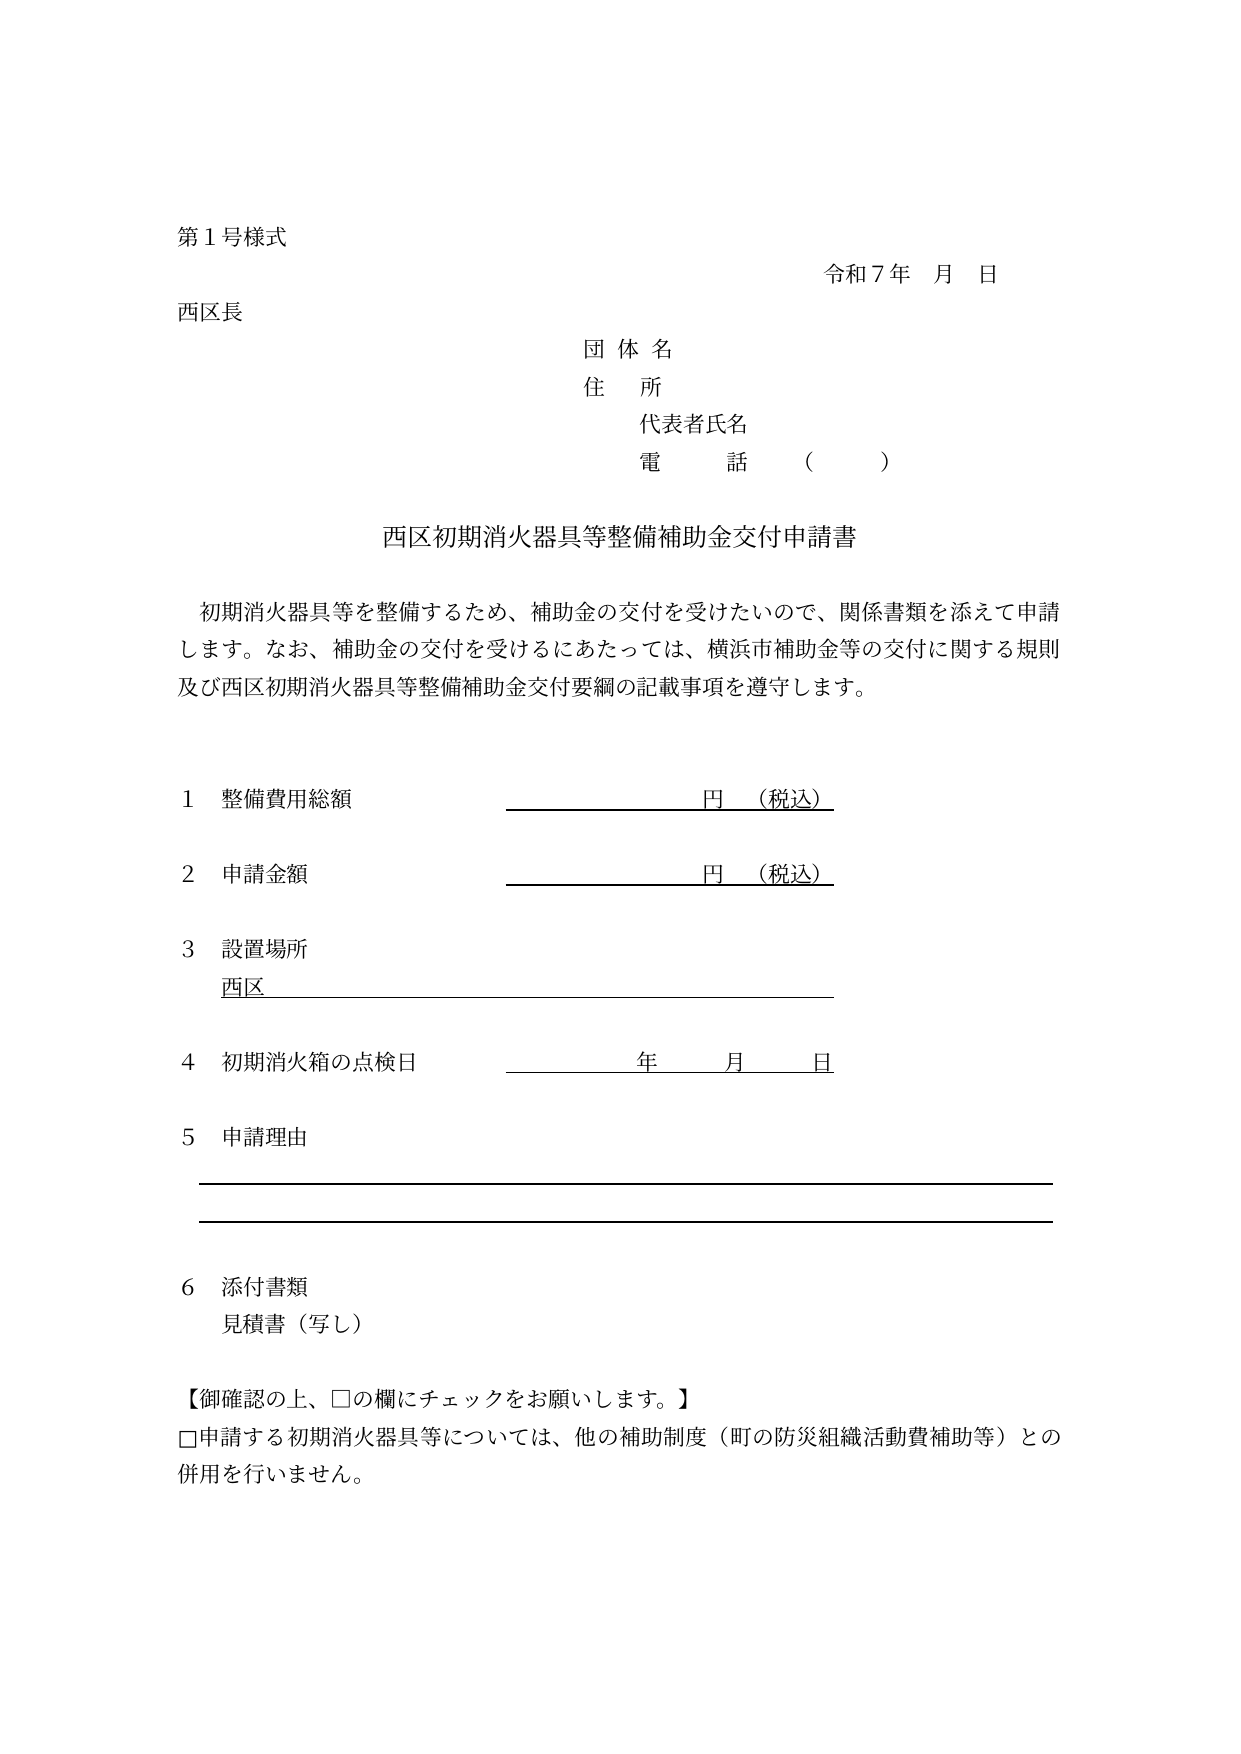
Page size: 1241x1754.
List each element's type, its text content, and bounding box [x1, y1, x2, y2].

text 第１号様式 [177, 217, 1063, 254]
text 【御確認の上、□の欄にチェックをお願いします。】 [177, 1379, 1063, 1417]
text 令和７年 月 日 [177, 254, 1063, 292]
text ５ 申請理由 [177, 1117, 1063, 1154]
text □申請する初期消火器具等については、他の補助制度（町の防災組織活動費補助等）との併用を行いません。 [177, 1417, 1063, 1492]
text ６ 添付書類 [177, 1267, 1063, 1304]
text 団体名 [177, 329, 1063, 367]
text 代表者氏名 [177, 404, 1063, 442]
text 見積書（写し） [177, 1304, 1063, 1342]
text 初期消火器具等を整備するため、補助金の交付を受けたいので、関係書類を添えて申請します。なお、補助金の交付を受けるにあたっては、横浜市補助金等の交付に関する規則及び西区初期消火器具等整備補助金交付要綱の記載事項を遵守します。 [177, 592, 1063, 704]
text ２ 申請金額 円 （税込） [177, 854, 1063, 892]
text １ 整備費用総額 円 （税込） [177, 779, 1063, 817]
text 住所 [177, 367, 1063, 404]
text 西区初期消火器具等整備補助金交付申請書 [177, 517, 1063, 554]
text ４ 初期消火箱の点検日 年 月 日 [177, 1042, 1063, 1079]
text ３ 設置場所 [177, 929, 1063, 967]
text 電 話 （ ） [177, 442, 1063, 479]
text 西区 [177, 967, 1063, 1004]
text 西区長 [177, 292, 1063, 329]
